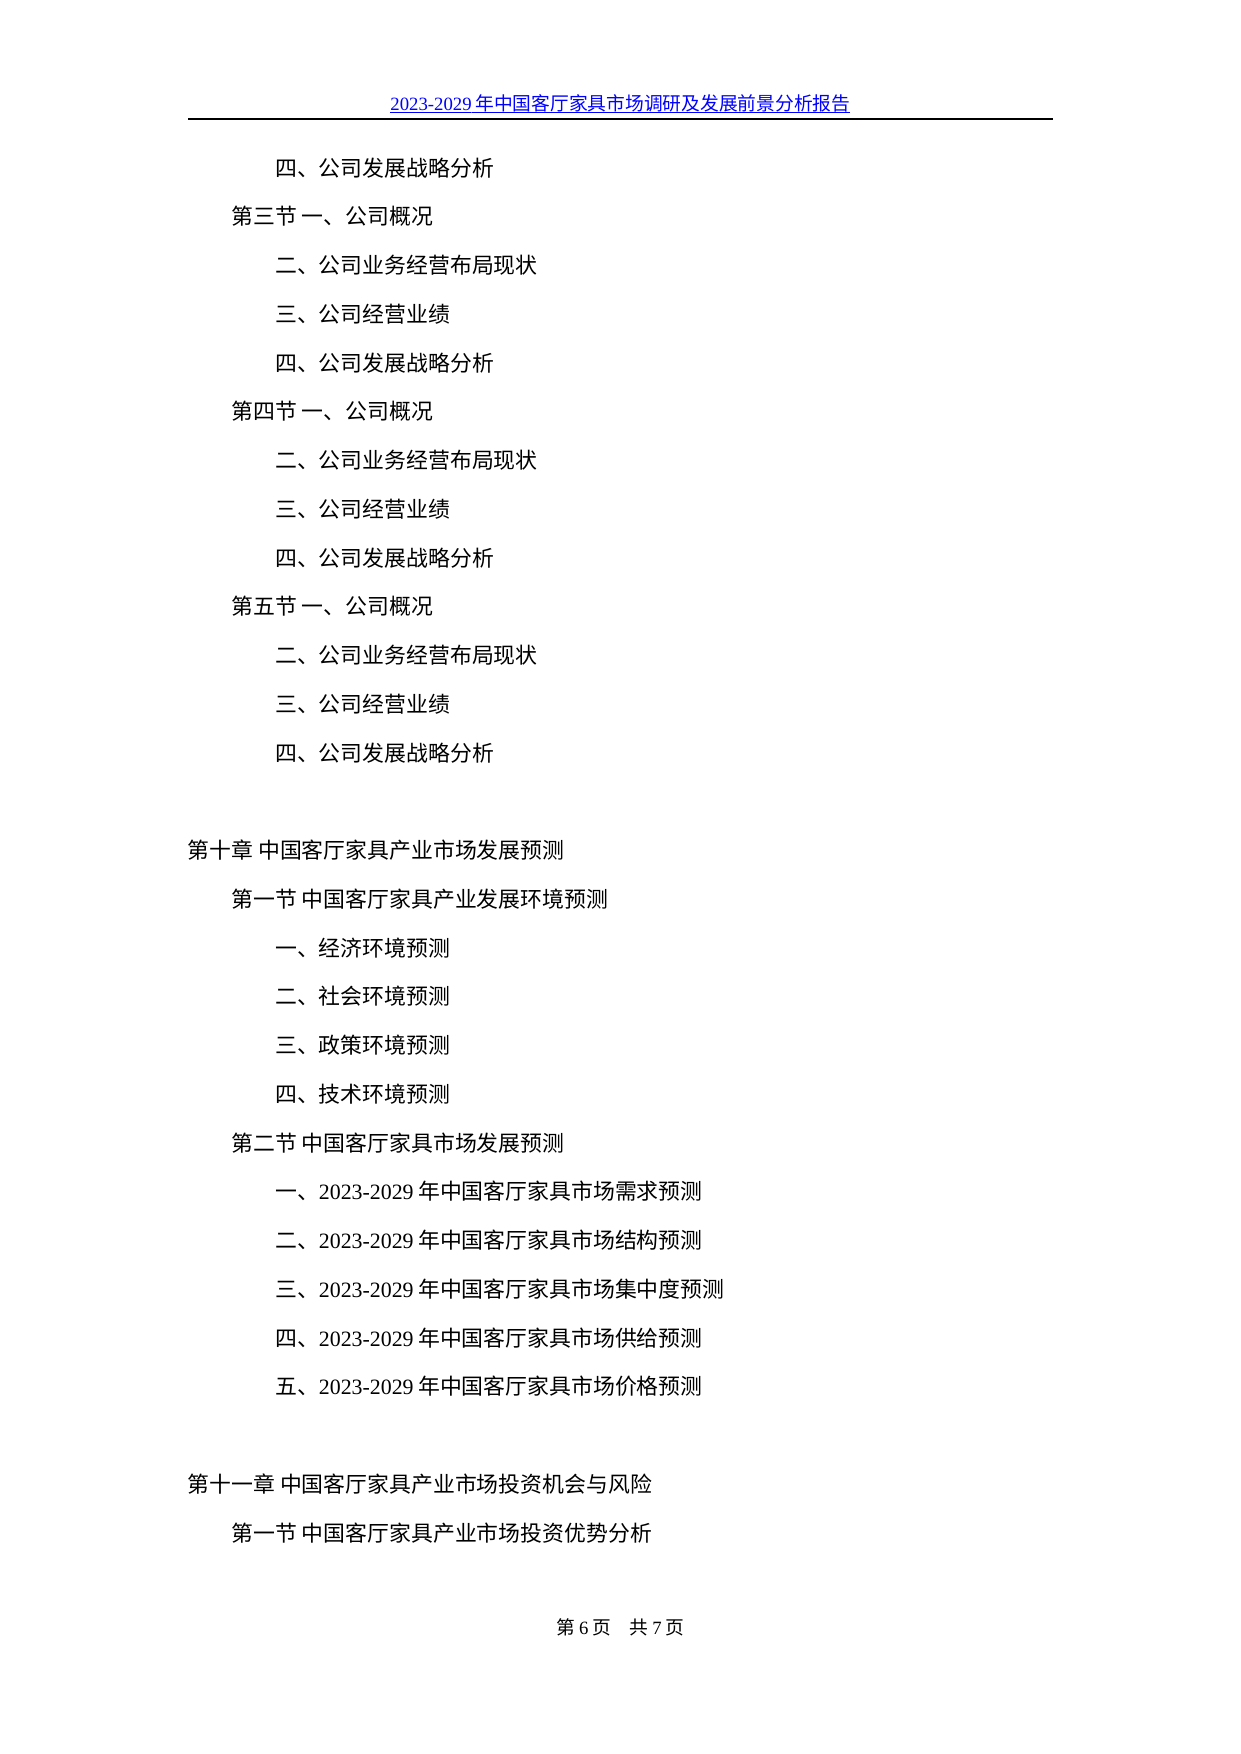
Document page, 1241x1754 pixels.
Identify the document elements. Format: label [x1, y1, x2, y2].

text [187, 150, 1053, 1548]
